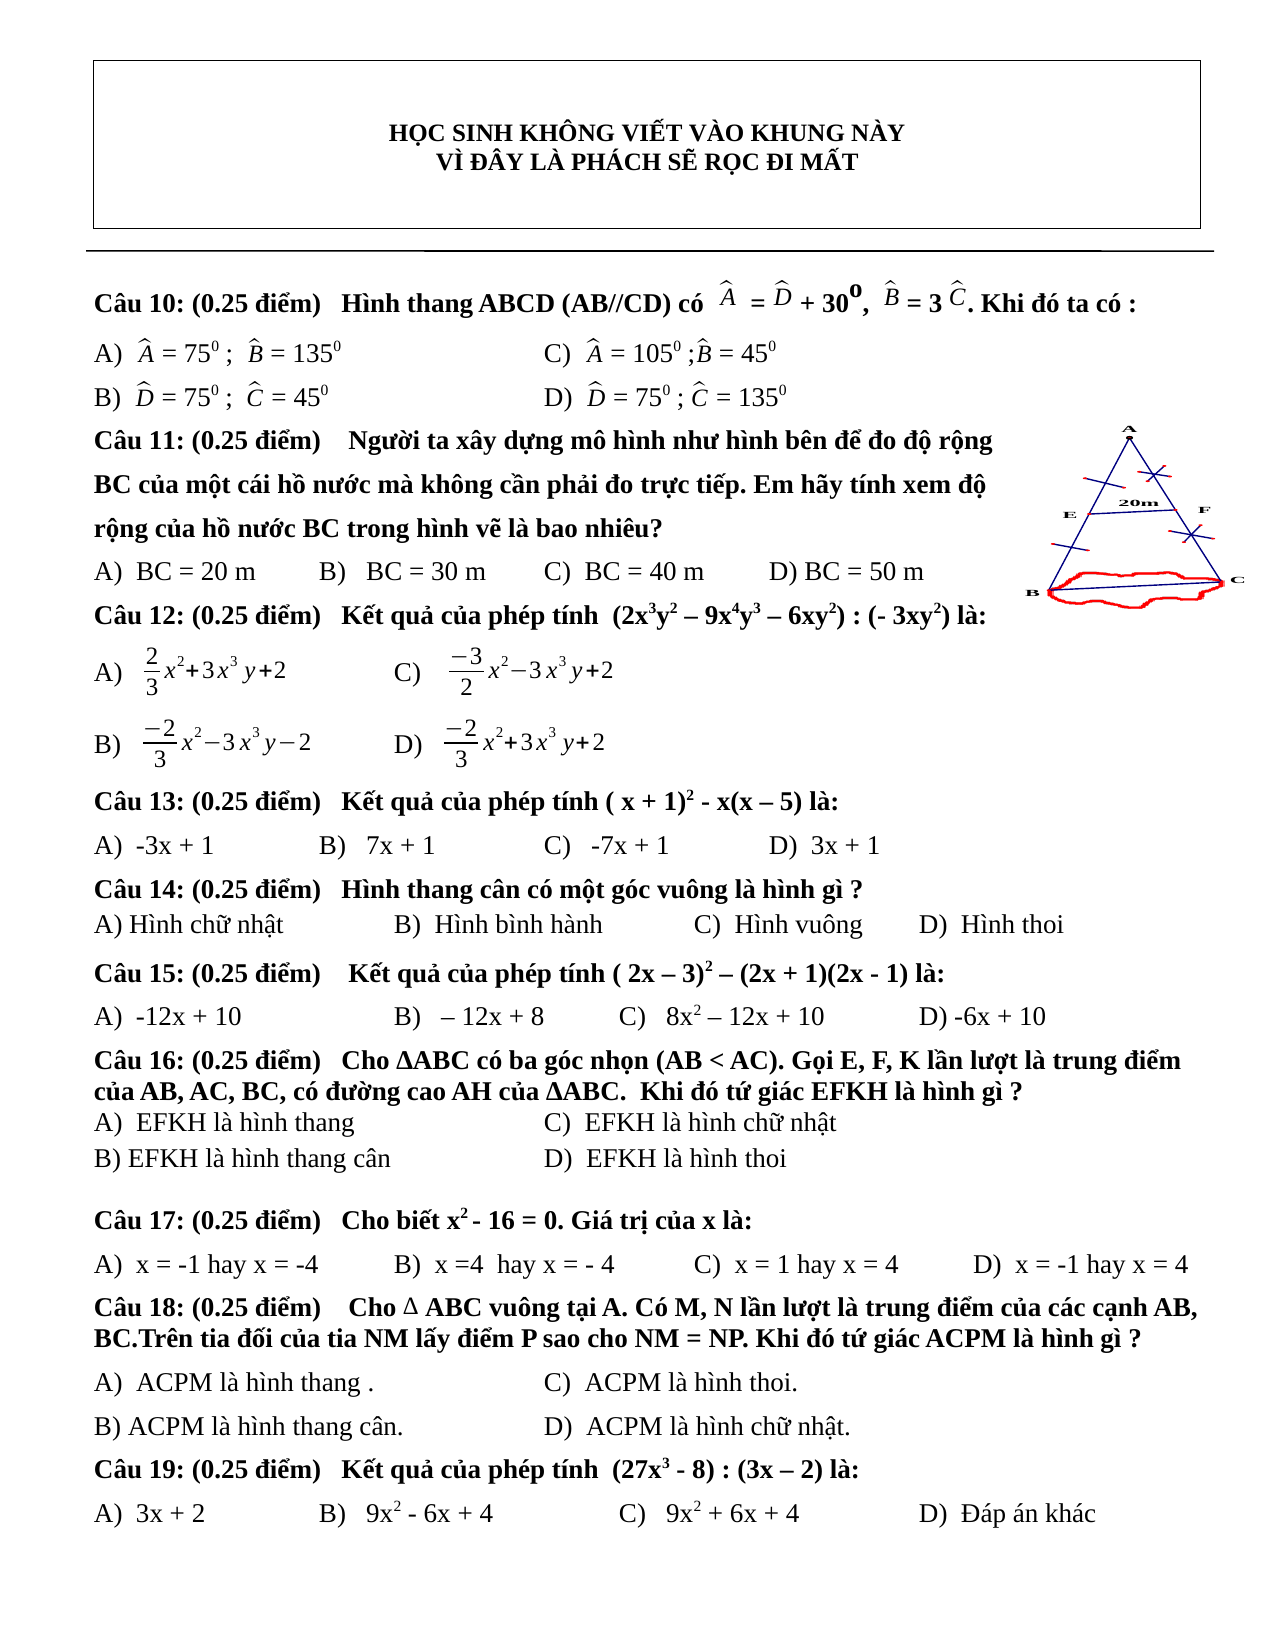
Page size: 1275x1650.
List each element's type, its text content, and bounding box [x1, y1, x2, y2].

text Câu 17: (0.25 điểm) Cho biết x2 - 16 = 0. Giá trị của x là: [94, 1204, 1200, 1235]
text B) EFKH là hình thang cân D) EFKH là hình thoi [94, 1142, 1200, 1173]
text A) -3x + 1 B) 7x + 1 C) -7x + 1 D) 3x + 1 [94, 829, 1200, 860]
text A) x = -1 hay x = -4 B) x =4 hay x = - 4 C) x = 1 hay x = 4 D) x = -1 hay x = 4 [94, 1248, 1200, 1279]
text A) BC = 20 m B) BC = 30 m C) BC = 40 m D) BC = 50 m [94, 555, 1200, 586]
text Câu 11: (0.25 điểm) Người ta xây dựng mô hình như hình bên để đo độ rộng [94, 424, 1200, 456]
text Câu 15: (0.25 điểm) Kết quả của phép tính ( 2x – 3)2 – (2x + 1)(2x - 1) là: [94, 957, 1200, 988]
text rộng của hồ nước BC trong hình vẽ là bao nhiêu? [94, 512, 1200, 543]
text A) 3x + 2 B) 9x2 - 6x + 4 C) 9x2 + 6x + 4 D) Đáp án khác [94, 1497, 1200, 1528]
text A) = 750 ; = 1350 C) = 1050 ; = 450 [94, 337, 1200, 368]
text BC của một cái hồ nước mà không cần phải đo trực tiếp. Em hãy tính xem độ [94, 468, 1200, 499]
text A) ACPM là hình thang . C) ACPM là hình thoi. [94, 1366, 1200, 1397]
text A) -12x + 10 B) – 12x + 8 C) 8x2 – 12x + 10 D) -6x + 10 [94, 1000, 1200, 1032]
text Câu 10: (0.25 điểm) Hình thang ABCD (AB//CD) có = + 30o, = 3 . Khi đó ta có : [94, 272, 1200, 318]
text A) EFKH là hình thang C) EFKH là hình chữ nhật [94, 1106, 1200, 1137]
text B) = 750 ; = 450 D) = 750 ; = 1350 [94, 381, 1200, 412]
text Câu 19: (0.25 điểm) Kết quả của phép tính (27x3 - 8) : (3x – 2) là: [94, 1453, 1200, 1484]
table_header HỌC SINH KHÔNG VIẾT VÀO KHUNG NÀY VÌ ĐÂY LÀ PHÁCH SẼ RỌC ĐI MẤT [94, 61, 1200, 228]
text Câu 13: (0.25 điểm) Kết quả của phép tính ( x + 1)2 - x(x – 5) là: [94, 786, 1200, 817]
text B) ACPM là hình thang cân. D) ACPM là hình chữ nhật. [94, 1410, 1200, 1441]
text A) Hình chữ nhật B) Hình bình hành C) Hình vuông D) Hình thoi [94, 908, 1200, 940]
text Câu 18: (0.25 điểm) Cho ABC vuông tại A. Có M, N lần lượt là trung điểm của các cạnh AB, BC.Trên tia đối của tia NM lấy điểm P sao cho NM = NP. Khi đó tứ giác ACPM là hình gì ? [94, 1291, 1200, 1354]
text Câu 12: (0.25 điểm) Kết quả của phép tính (2x3y2 – 9x4y3 – 6xy2) : (- 3xy2) là: [94, 599, 1200, 630]
text A) C) [94, 643, 1200, 702]
text B) D) [94, 714, 1200, 773]
text Câu 14: (0.25 điểm) Hình thang cân có một góc vuông là hình gì ? [94, 873, 1200, 904]
text Câu 16: (0.25 điểm) Cho ∆ABC có ba góc nhọn (AB < AC). Gọi E, F, K lần lượt là trung điểm của AB, AC, BC, có đường cao AH của ∆ABC. Khi đó tứ giác EFKH là hình gì ? [94, 1044, 1200, 1106]
